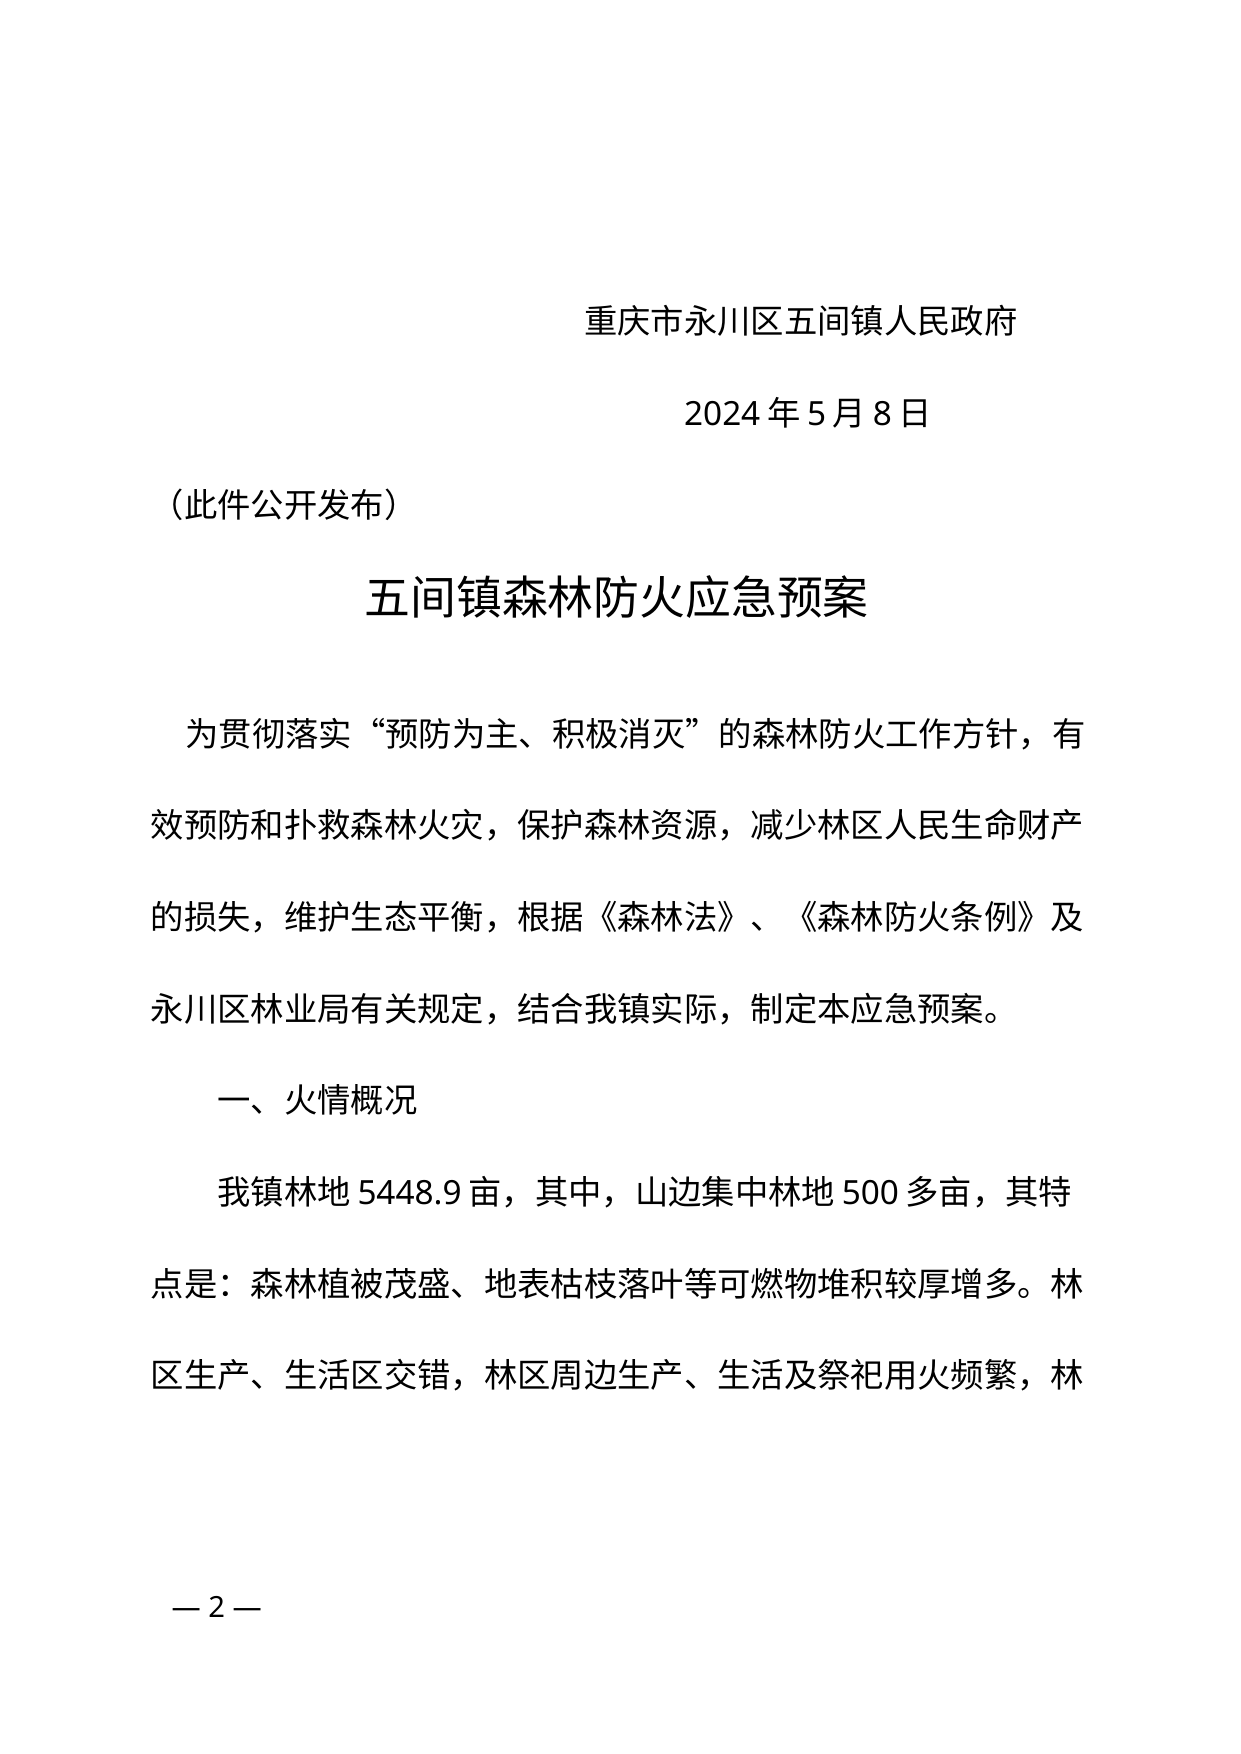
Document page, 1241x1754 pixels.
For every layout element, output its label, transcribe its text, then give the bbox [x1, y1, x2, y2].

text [151, 1144, 1089, 1419]
text 五间镇森林防火应急预案 [151, 548, 1089, 640]
text 重庆市永川区五间镇人民政府 [151, 273, 1089, 365]
text 一、火情概况 [151, 1052, 1089, 1144]
text （此件公开发布） [151, 457, 1089, 548]
text 2024年5月8日 [151, 365, 1089, 457]
text 为贯彻落实“预防为主、积极消灭”的森林防火工作方针，有效预防和扑救森林火灾，保护森林资源，减少林区人民生命财产的损失，维护生态平衡，根据《森林法》、《森林防火条例》及永川区林业局有关规定，结合我镇实际，制定本应急预案。 [151, 686, 1089, 1052]
